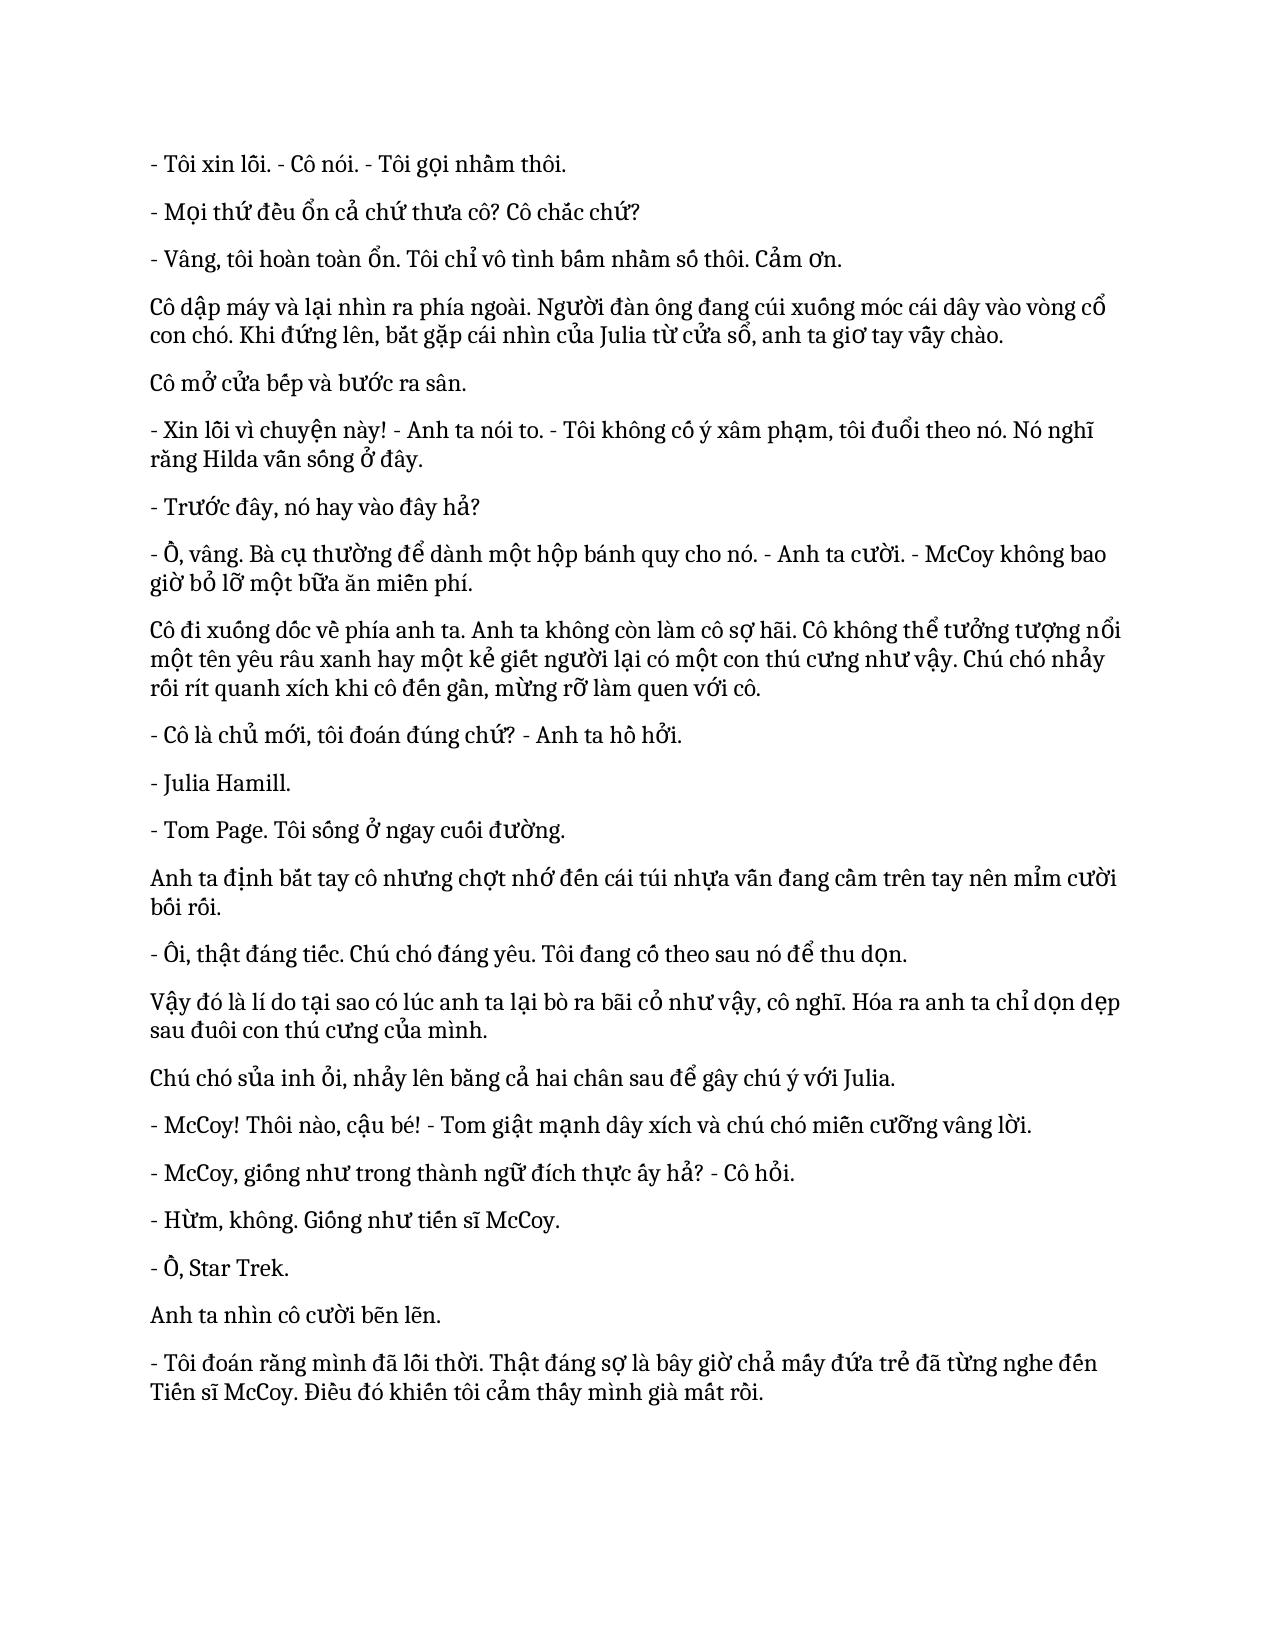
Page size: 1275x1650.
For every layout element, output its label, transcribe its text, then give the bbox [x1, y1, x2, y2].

text - Ôi, thật đáng tiếc. Chú chó đáng yêu. Tôi đang cố theo sau nó để thu dọn. [150, 940, 1125, 969]
text - Mọi thứ đều ổn cả chứ thưa cô? Cô chắc chứ? [150, 197, 1125, 226]
text - Ồ, Star Trek. [150, 1254, 1125, 1282]
text - McCoy, giống như trong thành ngữ đích thực ấy hả? - Cô hỏi. [150, 1159, 1125, 1187]
text Cô dập máy và lại nhìn ra phía ngoài. Người đàn ông đang cúi xuống móc cái dây vào vòng cổ con chó. Khi đứng lên, bắt gặp cái nhìn của Julia từ cửa sổ, anh ta giơ tay vẫy chào. [150, 292, 1125, 350]
text - Xin lỗi vì chuyện này! - Anh ta nói to. - Tôi không cố ý xâm phạm, tôi đuổi theo nó. Nó nghĩ rằng Hilda vẫn sống ở đây. [150, 416, 1125, 474]
text - Tôi xin lỗi. - Cô nói. - Tôi gọi nhầm thôi. [150, 150, 1125, 179]
text Cô đi xuống dốc về phía anh ta. Anh ta không còn làm cô sợ hãi. Cô không thể tưởng tượng nổi một tên yêu râu xanh hay một kẻ giết người lại có một con thú cưng như vậy. Chú chó nhảy rối rít quanh xích khi cô đến gần, mừng rỡ làm quen với cô. [150, 616, 1125, 702]
text - Cô là chủ mới, tôi đoán đúng chứ? - Anh ta hồ hởi. [150, 721, 1125, 750]
text Anh ta định bắt tay cô nhưng chợt nhớ đến cái túi nhựa vẫn đang cầm trên tay nên mỉm cười bối rối. [150, 864, 1125, 921]
text Chú chó sủa inh ỏi, nhảy lên bằng cả hai chân sau để gây chú ý với Julia. [150, 1064, 1125, 1092]
text - Hừm, không. Giống như tiến sĩ McCoy. [150, 1206, 1125, 1235]
text - McCoy! Thôi nào, cậu bé! - Tom giật mạnh dây xích và chú chó miễn cưỡng vâng lời. [150, 1111, 1125, 1140]
text - Trước đây, nó hay vào đây hả? [150, 492, 1125, 521]
text Anh ta nhìn cô cười bẽn lẽn. [150, 1301, 1125, 1330]
text - Tom Page. Tôi sống ở ngay cuối đường. [150, 816, 1125, 845]
text - Vâng, tôi hoàn toàn ổn. Tôi chỉ vô tình bấm nhầm số thôi. Cảm ơn. [150, 245, 1125, 274]
text - Tôi đoán rằng mình đã lỗi thời. Thật đáng sợ là bây giờ chả mấy đứa trẻ đã từng nghe đến Tiến sĩ McCoy. Điều đó khiến tôi cảm thấy mình già mất rồi. [150, 1349, 1125, 1406]
text Cô mở cửa bếp và bước ra sân. [150, 369, 1125, 397]
text Vậy đó là lí do tại sao có lúc anh ta lại bò ra bãi cỏ như vậy, cô nghĩ. Hóa ra anh ta chỉ dọn dẹp sau đuôi con thú cưng của mình. [150, 987, 1125, 1045]
text - Julia Hamill. [150, 769, 1125, 797]
text - Ồ, vâng. Bà cụ thường để dành một hộp bánh quy cho nó. - Anh ta cười. - McCoy không bao giờ bỏ lỡ một bữa ăn miễn phí. [150, 540, 1125, 597]
